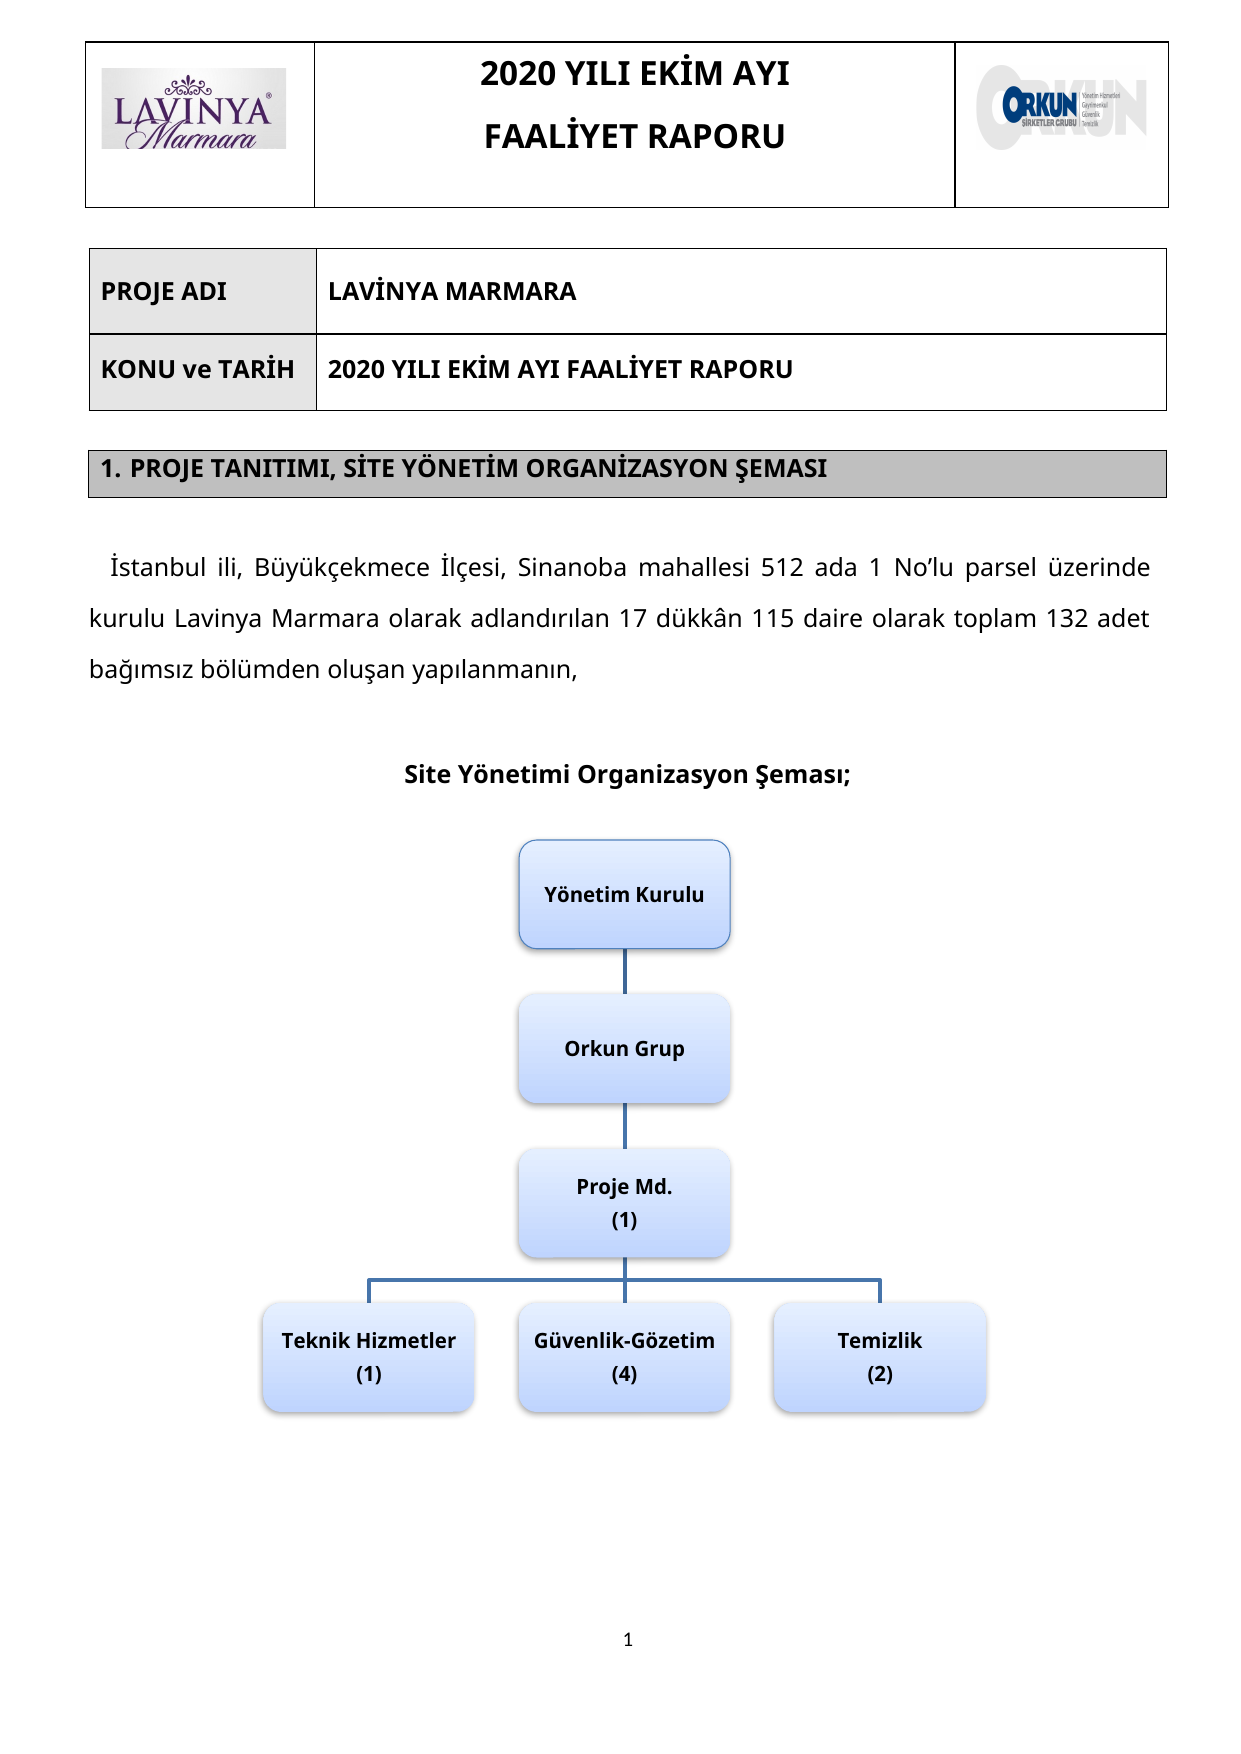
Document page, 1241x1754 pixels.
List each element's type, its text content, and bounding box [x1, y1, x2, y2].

text İstanbul ili, Büyükçekmece İlçesi, Sinanoba mahallesi 512 ada 1 No’lu parsel üzerinde kurulu Lavinya Marmara olarak adlandırılan 17 dükkân 115 daire olarak toplam 132 adet bağımsız bölümden oluşan yapılanmanın, [89, 549, 1152, 685]
text Site Yönetimi Organizasyon Şeması; [89, 757, 1167, 791]
picture [976, 65, 1147, 150]
table_header LAVİNYA MARMARA [317, 249, 1166, 333]
table_header PROJE ADI [90, 249, 316, 333]
table_cell 2020 YILI EKİM AYI FAALİYET RAPORU [317, 335, 1166, 410]
picture [101, 68, 287, 149]
table_header PROJE TANITIMI, SİTE YÖNETİM ORGANİZASYON ŞEMASI [89, 451, 1166, 497]
table_cell KONU ve TARİH [90, 335, 316, 410]
